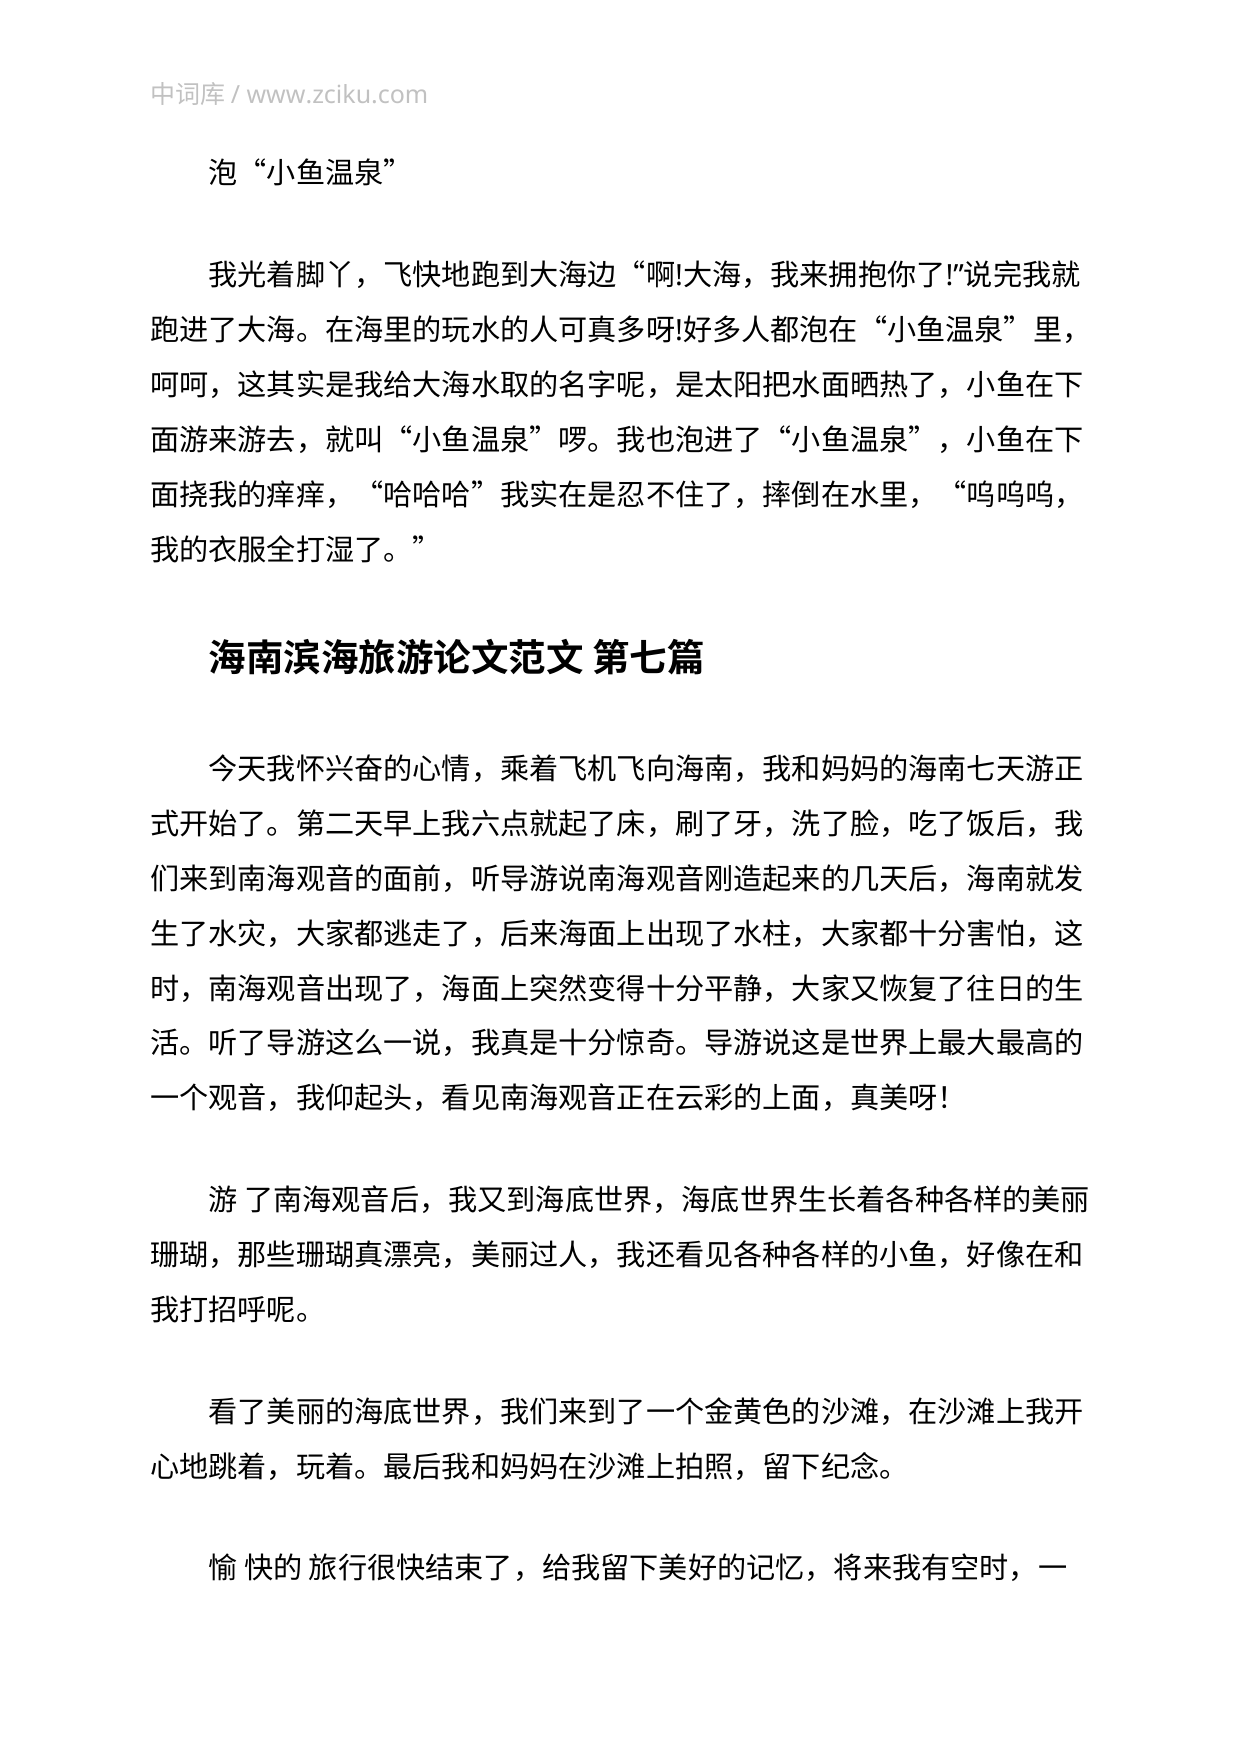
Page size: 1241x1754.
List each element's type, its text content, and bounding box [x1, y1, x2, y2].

text 泡“小鱼温泉” [150, 150, 1090, 192]
text 海南滨海旅游论文范文 第七篇 [150, 628, 1090, 682]
text 游 了南海观音后，我又到海底世界，海底世界生长着各种各样的美丽珊瑚，那些珊瑚真漂亮，美丽过人，我还看见各种各样的小鱼，好像在和我打招呼呢。 [150, 1177, 1090, 1329]
text 我光着脚丫，飞快地跑到大海边“啊!大海，我来拥抱你了!”说完我就跑进了大海。在海里的玩水的人可真多呀!好多人都泡在“小鱼温泉”里，呵呵，这其实是我给大海水取的名字呢，是太阳把水面晒热了，小鱼在下面游来游去，就叫“小鱼温泉”啰。我也泡进了“小鱼温泉”，小鱼在下面挠我的痒痒，“哈哈哈”我实在是忍不住了，摔倒在水里，“呜呜呜，我的衣服全打湿了。” [150, 252, 1090, 569]
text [150, 1545, 1090, 1587]
text 看了美丽的海底世界，我们来到了一个金黄色的沙滩，在沙滩上我开心地跳着，玩着。最后我和妈妈在沙滩上拍照，留下纪念。 [150, 1388, 1090, 1486]
text 今天我怀兴奋的心情，乘着飞机飞向海南，我和妈妈的海南七天游正式开始了。第二天早上我六点就起了床，刷了牙，洗了脸，吃了饭后，我们来到南海观音的面前，听导游说南海观音刚造起来的几天后，海南就发生了水灾，大家都逃走了，后来海面上出现了水柱，大家都十分害怕，这时，南海观音出现了，海面上突然变得十分平静，大家又恢复了往日的生活。听了导游这么一说，我真是十分惊奇。导游说这是世界上最大最高的一个观音，我仰起头，看见南海观音正在云彩的上面，真美呀！ [150, 746, 1090, 1117]
